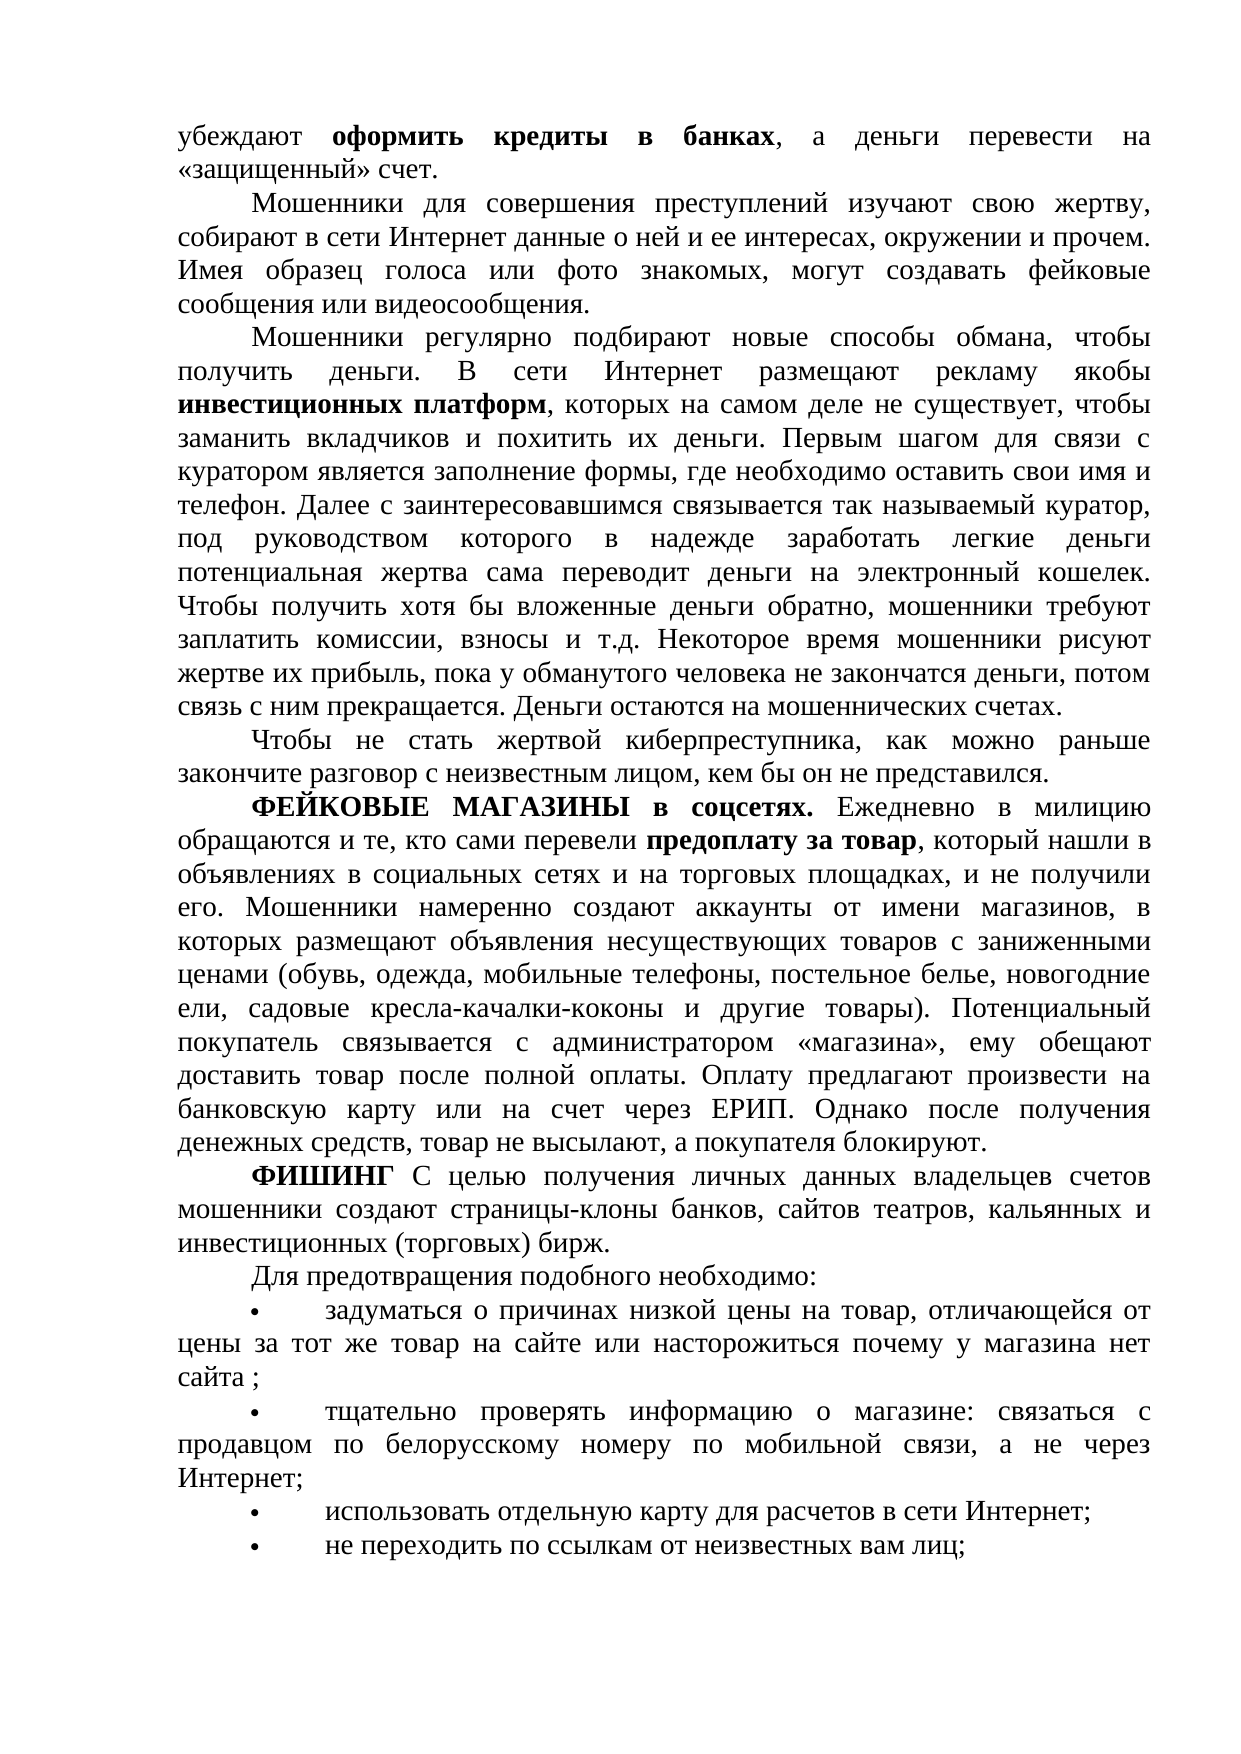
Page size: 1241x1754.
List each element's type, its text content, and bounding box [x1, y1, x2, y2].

list использовать отдельную карту для расчетов в сети Интернет; [177, 1493, 1152, 1527]
text Мошенники для совершения преступлений изучают свою жертву, собирают в сети Интернет данные о ней и ее интересах, окружении и прочем. Имея образец голоса или фото знакомых, могут создавать фейковые сообщения или видеосообщения. [177, 185, 1152, 319]
text Для предотвращения подобного необходимо: [177, 1258, 1152, 1292]
list не переходить по ссылкам от неизвестных вам лиц; [177, 1527, 1152, 1560]
list тщательно проверять информацию о магазине: связаться с продавцом по белорусскому номеру по мобильной связи, а не через Интернет; [177, 1393, 1152, 1493]
text ФИШИНГ С целью получения личных данных владельцев счетов мошенники создают страницы-клоны банков, сайтов театров, кальянных и инвестиционных (торговых) бирж. [177, 1158, 1152, 1258]
text Чтобы не стать жертвой киберпреступника, как можно раньше закончите разговор с неизвестным лицом, кем бы он не представился. [177, 722, 1152, 789]
list задуматься о причинах низкой цены на товар, отличающейся от цены за тот же товар на сайте или насторожиться почему у магазина нет сайта ; [177, 1292, 1152, 1393]
text Мошенники регулярно подбирают новые способы обмана, чтобы получить деньги. В сети Интернет размещают рекламу якобы инвестиционных платформ, которых на самом деле не существует, чтобы заманить вкладчиков и похитить их деньги. Первым шагом для связи с куратором является заполнение формы, где необходимо оставить свои имя и телефон. Далее с заинтересовавшимся связывается так называемый куратор, под руководством которого в надежде заработать легкие деньги потенциальная жертва сама переводит деньги на электронный кошелек. Чтобы получить хотя бы вложенные деньги обратно, мошенники требуют заплатить комиссии, взносы и т.д. Некоторое время мошенники рисуют жертве их прибыль, пока у обманутого человека не закончатся деньги, потом связь с ним прекращается. Деньги остаются на мошеннических счетах. [177, 319, 1152, 722]
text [177, 118, 1152, 185]
text ФЕЙКОВЫЕ МАГАЗИНЫ в соцсетях. Ежедневно в милицию обращаются и те, кто сами перевели предоплату за товар, который нашли в объявлениях в социальных сетях и на торговых площадках, и не получили его. Мошенники намеренно создают аккаунты от имени магазинов, в которых размещают объявления несуществующих товаров с заниженными ценами (обувь, одежда, мобильные телефоны, постельное белье, новогодние ели, садовые кресла-качалки-коконы и другие товары). Потенциальный покупатель связывается с администратором «магазина», ему обещают доставить товар после полной оплаты. Оплату предлагают произвести на банковскую карту или на счет через ЕРИП. Однако после получения денежных средств, товар не высылают, а покупателя блокируют. [177, 789, 1152, 1158]
